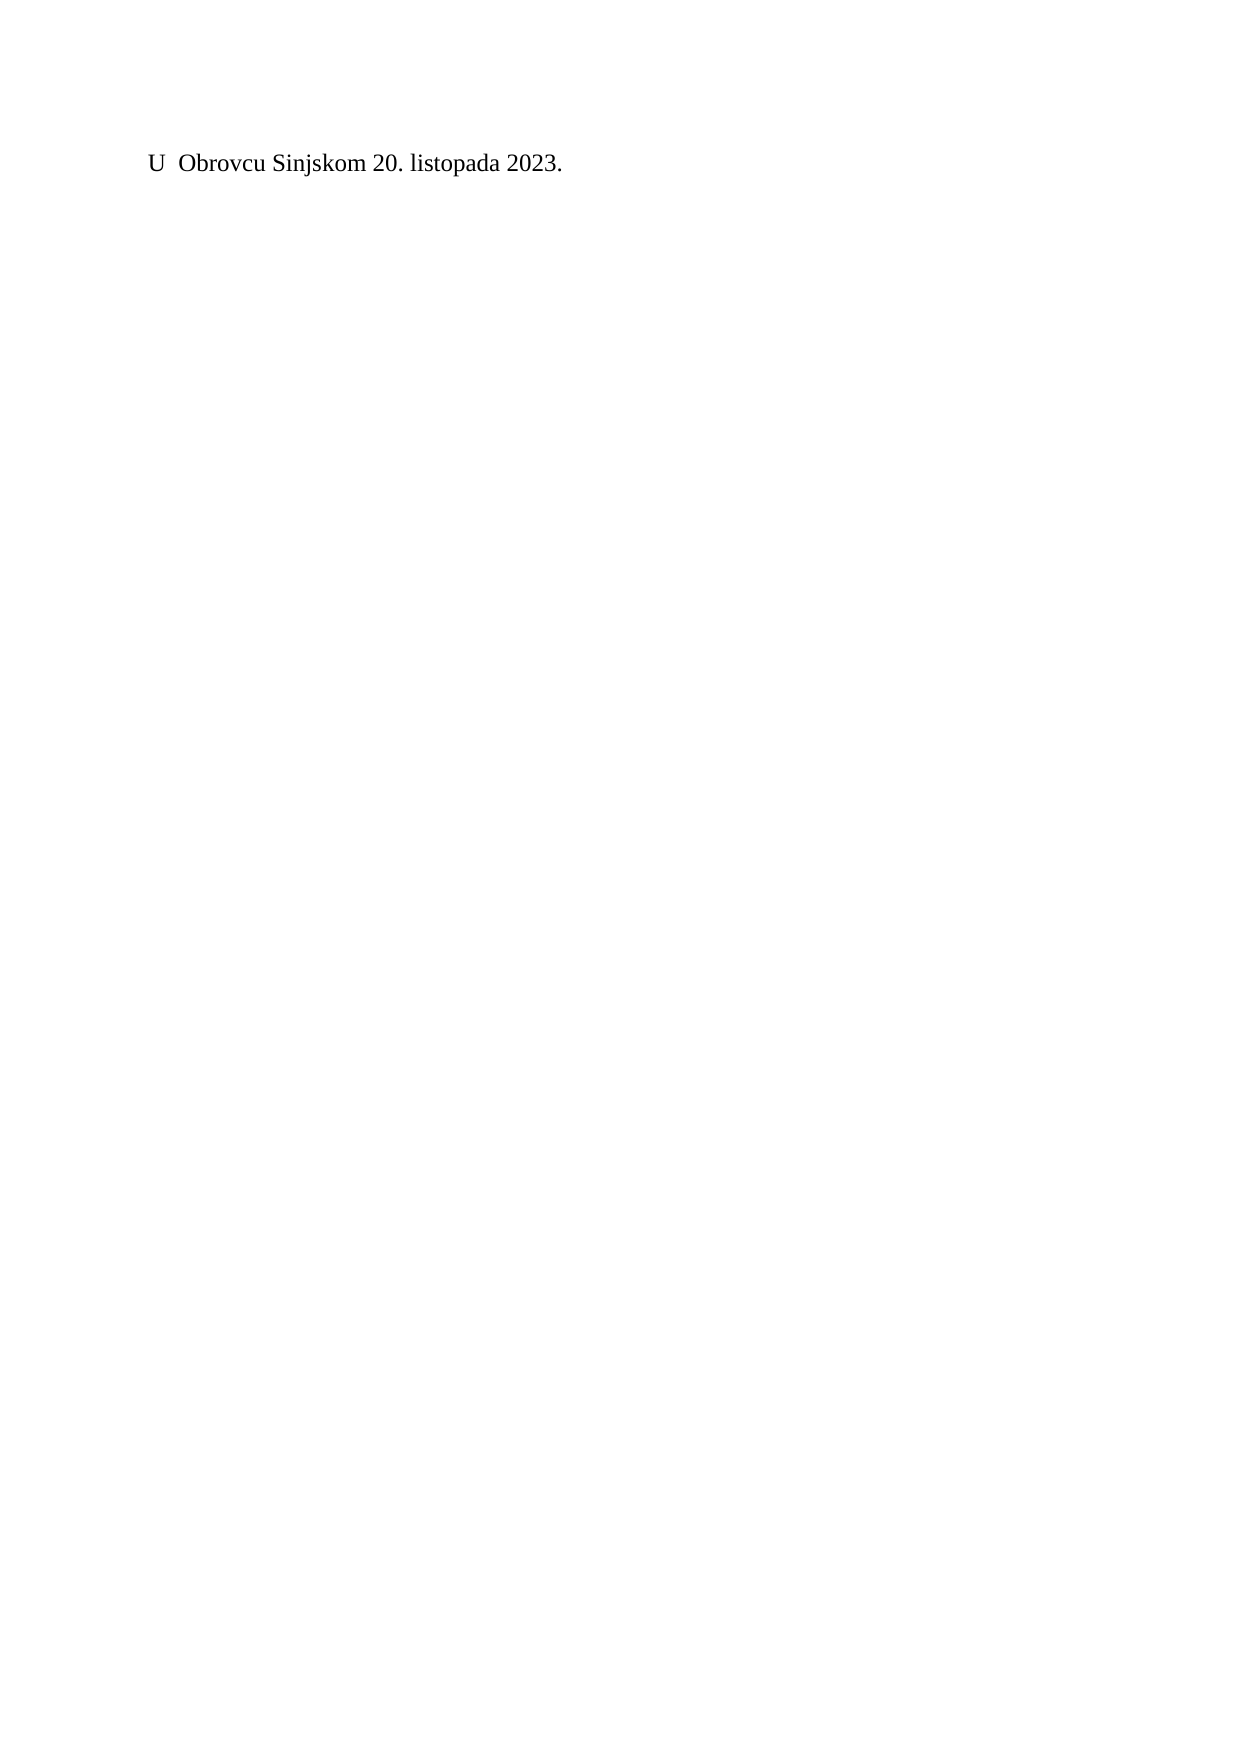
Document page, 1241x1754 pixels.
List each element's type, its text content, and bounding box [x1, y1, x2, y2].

text U Obrovcu Sinjskom 20. listopada 2023. [148, 148, 1093, 176]
